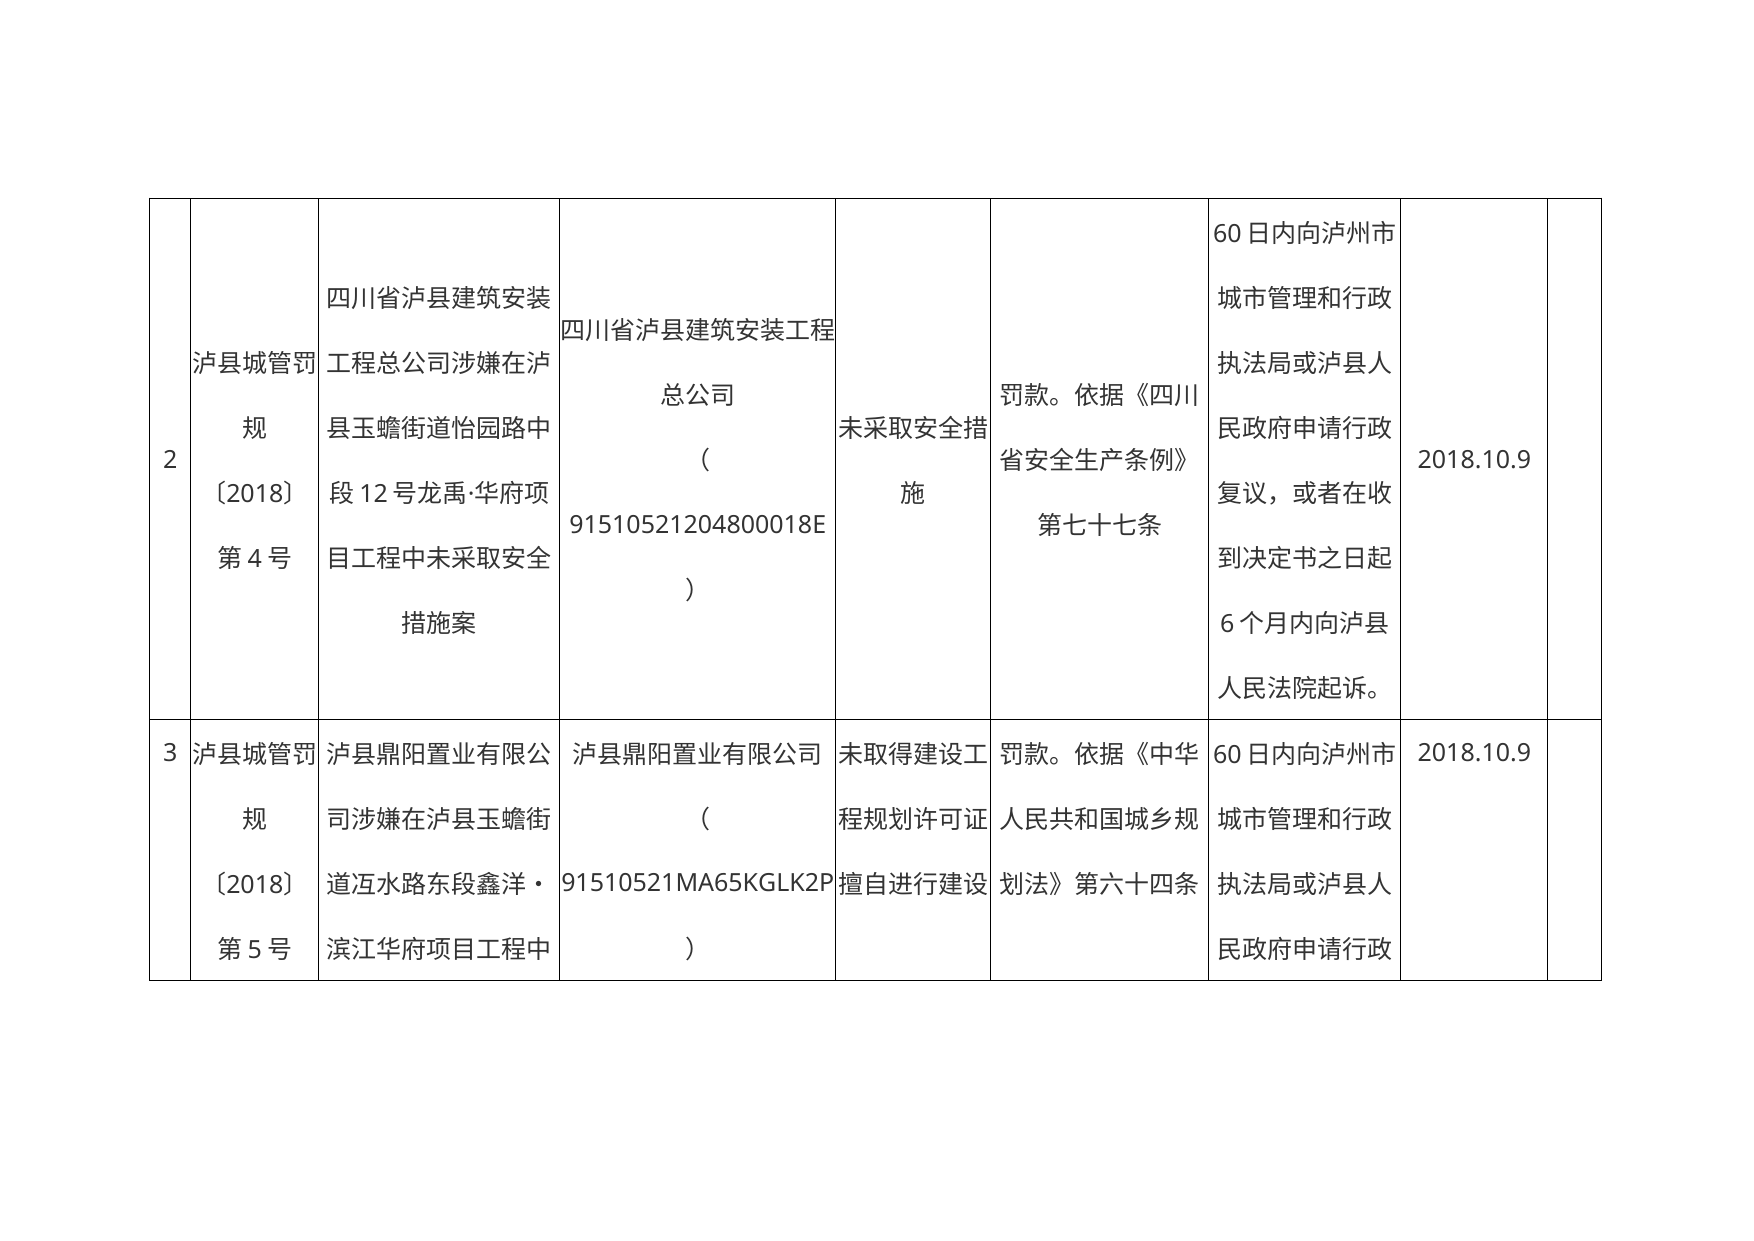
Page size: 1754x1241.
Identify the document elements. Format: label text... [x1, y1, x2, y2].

table_cell [1548, 199, 1601, 719]
table_cell 泸县城管罚规〔2018〕第4号 [191, 199, 318, 719]
table_cell 未取得建设工程规划许可证擅自进行建设 [836, 720, 990, 980]
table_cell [991, 720, 1208, 980]
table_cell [991, 199, 1208, 719]
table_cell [1209, 720, 1400, 980]
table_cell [560, 720, 835, 980]
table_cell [319, 720, 559, 980]
table_cell 3 [150, 720, 190, 980]
table_cell 未采取安全措施 [836, 199, 990, 719]
table_cell 2 [150, 199, 190, 719]
table_cell 2018.10.9 [1401, 720, 1547, 980]
table_cell 四川省泸县建筑安装工程总公司（91510521204800018E） [560, 199, 835, 719]
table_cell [319, 199, 559, 719]
table_cell [1548, 720, 1601, 980]
table_cell 泸县城管罚规〔2018〕第5号 [191, 720, 318, 980]
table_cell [1209, 199, 1400, 719]
table_cell 2018.10.9 [1401, 199, 1547, 719]
